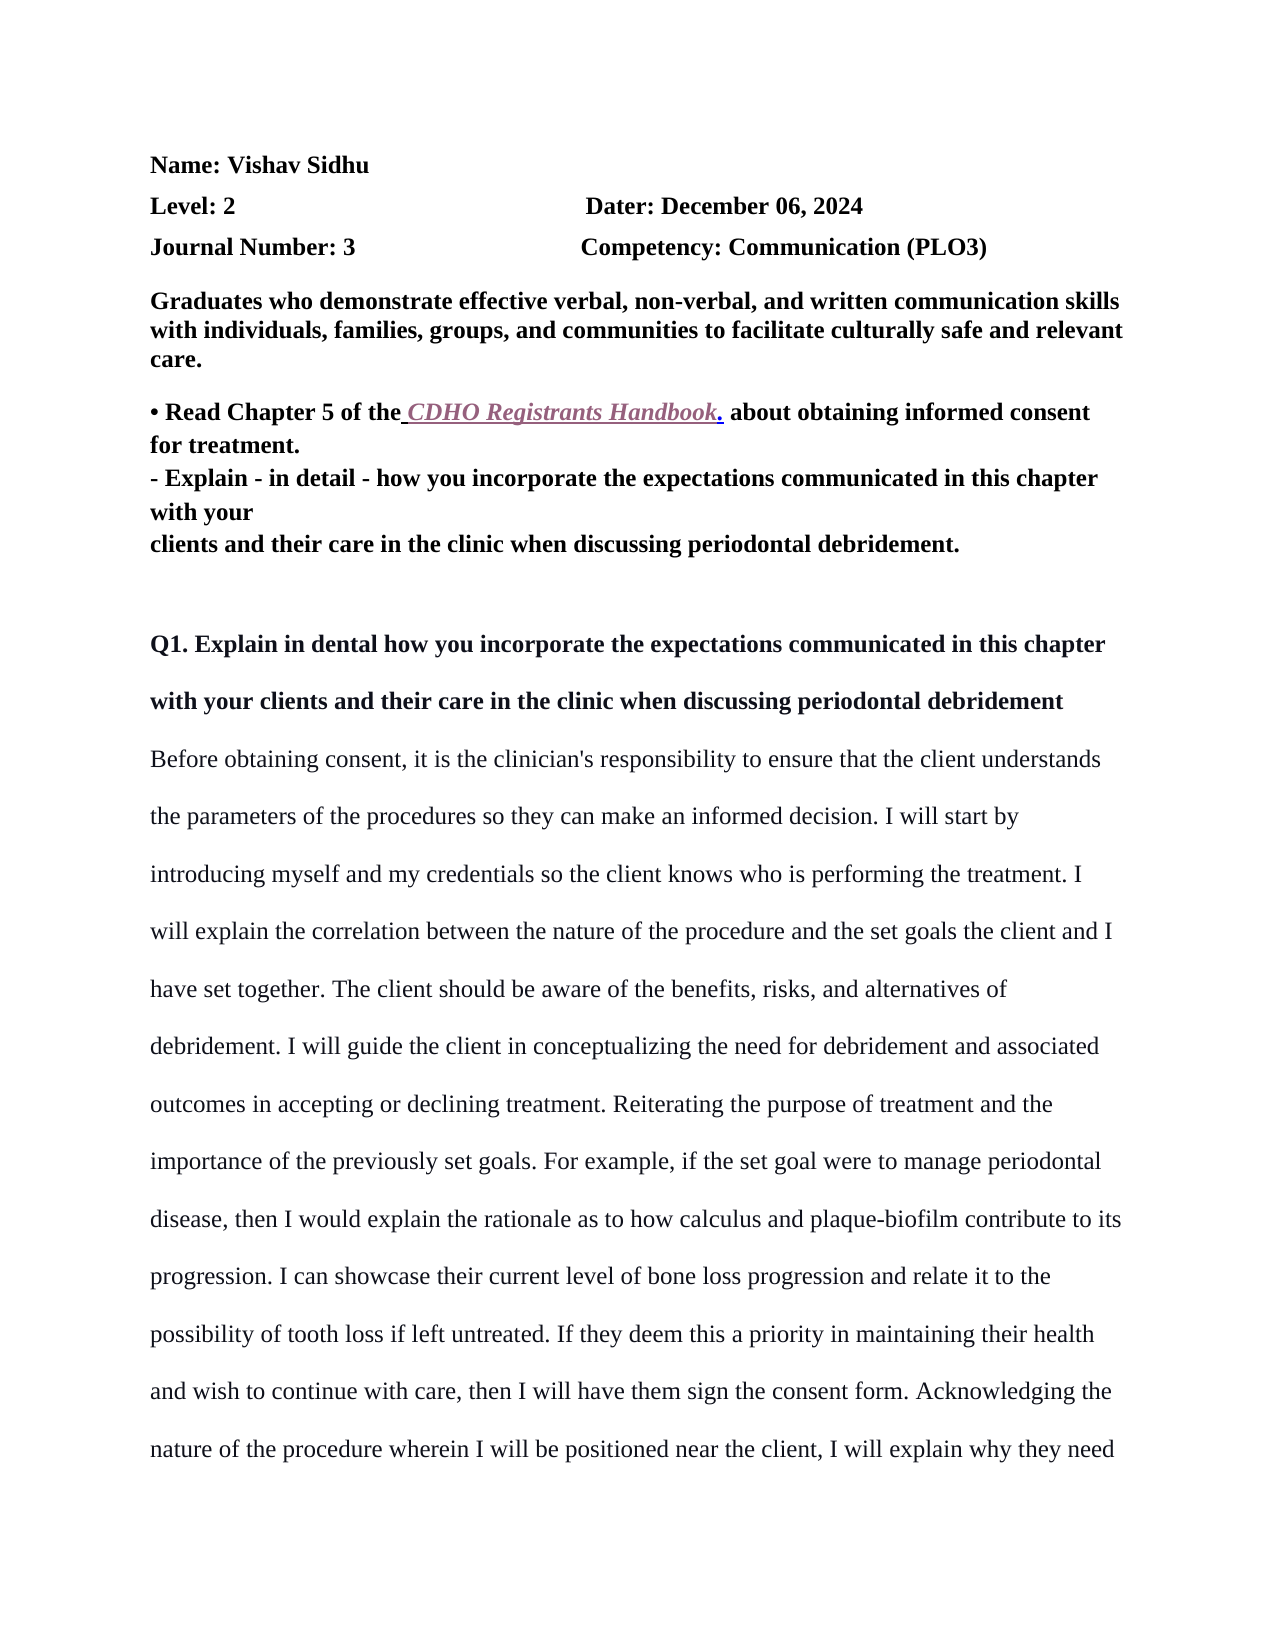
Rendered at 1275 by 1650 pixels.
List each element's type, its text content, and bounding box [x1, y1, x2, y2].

text Graduates who demonstrate effective verbal, non-verbal, and written communication skills with individuals, families, groups, and communities to facilitate culturally safe and relevant care. [150, 286, 1125, 372]
text • Read Chapter 5 of the CDHO Registrants Handbook. about obtaining informed consent for treatment. - Explain - in detail - how you incorporate the expectations communicated in this chapter with your clients and their care in the clinic when discussing periodontal debridement. [150, 397, 1125, 558]
text Name: Vishav Sidhu [150, 150, 1125, 179]
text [150, 744, 1125, 1462]
text Journal Number: 3 Competency: Communication (PLO3) [150, 232, 1125, 261]
text Q1. Explain in dental how you incorporate the expectations communicated in this chapter with your clients and their care in the clinic when discussing periodontal debridement [150, 629, 1125, 715]
text Level: 2 Dater: December 06, 2024 [150, 191, 1125, 220]
